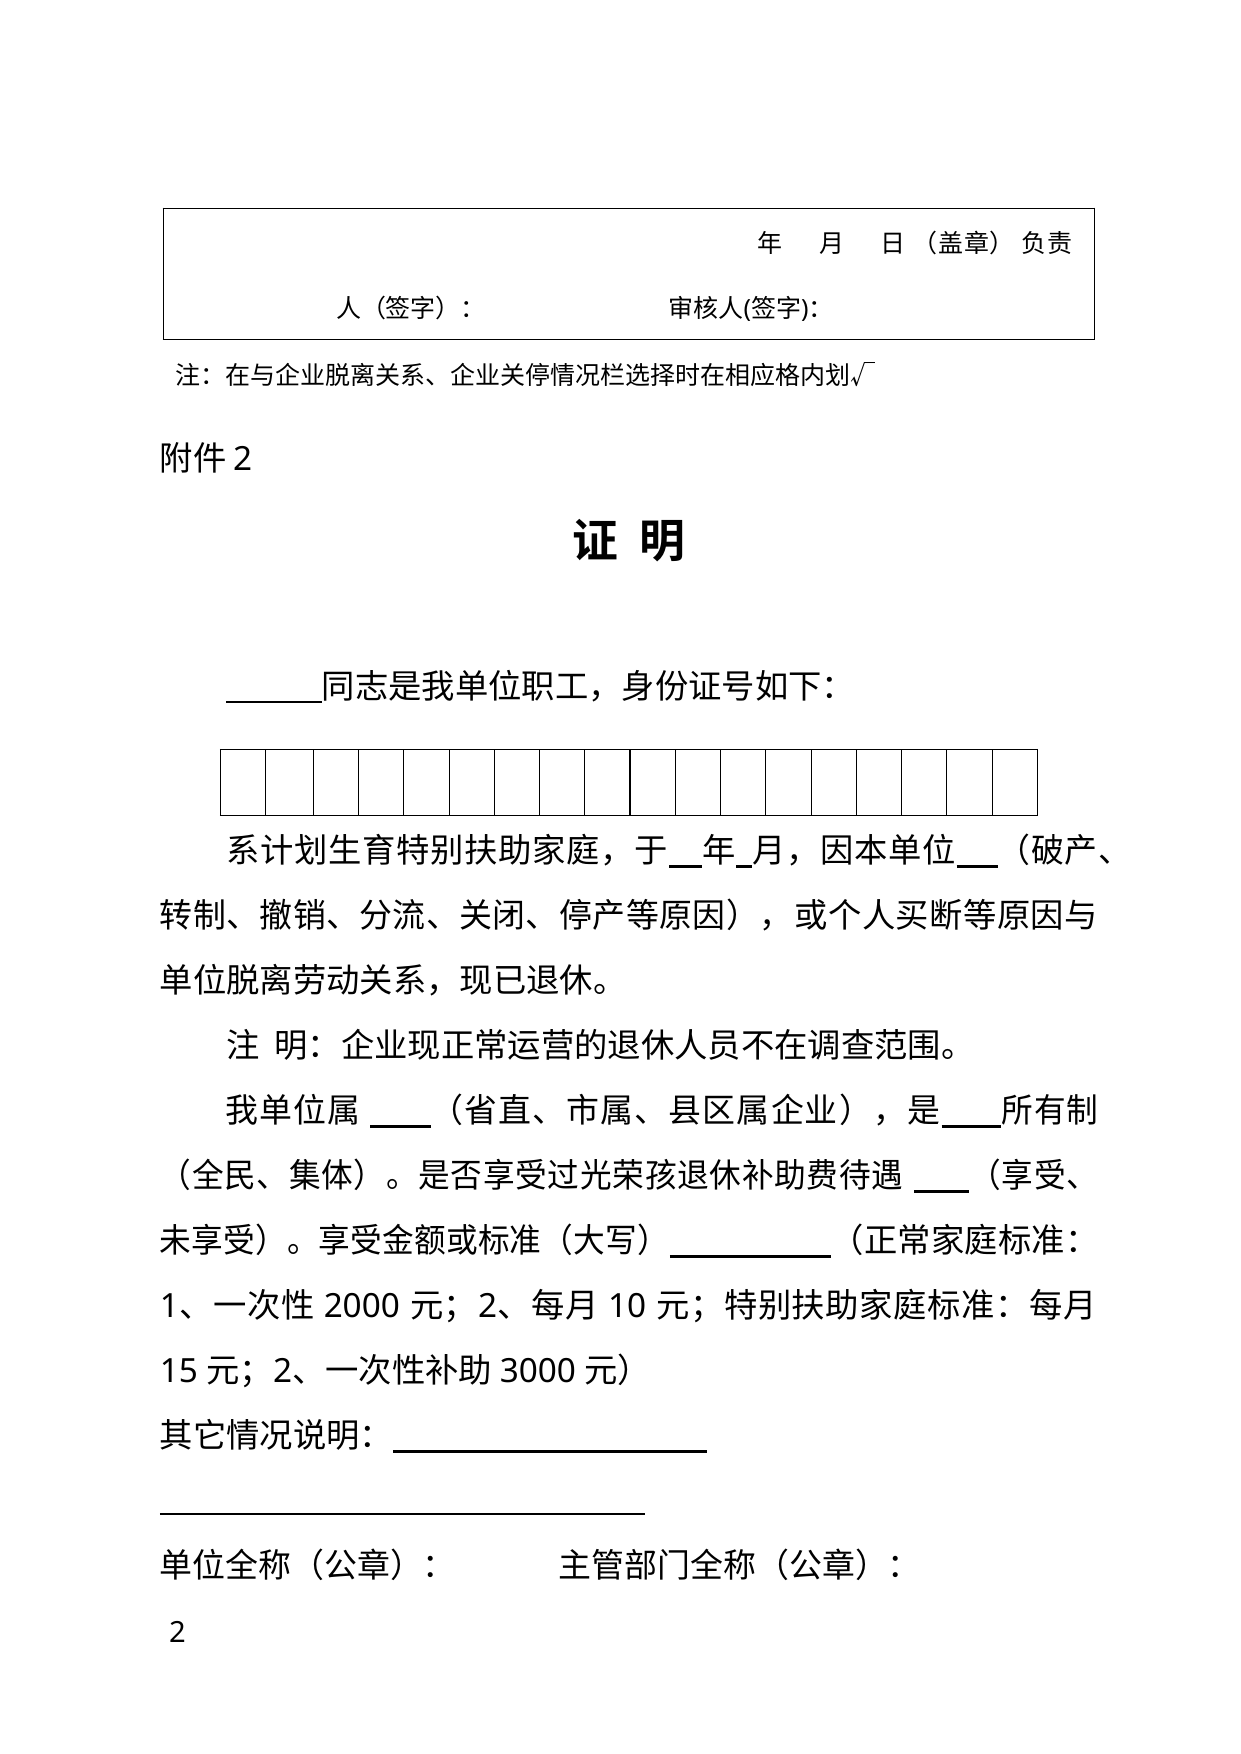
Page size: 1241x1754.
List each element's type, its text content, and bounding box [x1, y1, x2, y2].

table_header [993, 750, 1037, 815]
text 其它情况说明： [159, 1401, 1098, 1466]
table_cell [164, 209, 1094, 339]
text 注：在与企业脱离关系、企业关停情况栏选择时在相应格内划√ [175, 341, 1098, 406]
table_header [947, 750, 992, 815]
text 附件2 [159, 424, 1084, 489]
table_header [585, 750, 629, 815]
table_header [857, 750, 901, 815]
text 我单位属 （省直、市属、县区属企业），是 所有制（全民、集体）。是否享受过光荣孩退休补助费待遇 （享受、未享受）。享受金额或标准（大写） （正常家庭标准：1、一次性 2000 元；2、每月 10 元；特别扶助家庭标准：每月 15 元；2、一次性补助 3000 元） [159, 1076, 1098, 1401]
text 系计划生育特别扶助家庭，于 年 月，因本单位 （破产、转制、撤销、分流、关闭、停产等原因），或个人买断等原因与单位脱离劳动关系，现已退休。 [159, 816, 1098, 1011]
table_header [221, 750, 265, 815]
table_header [902, 750, 946, 815]
table_header [359, 750, 403, 815]
table_header [450, 750, 494, 815]
table_header [631, 750, 675, 815]
table_header [812, 750, 856, 815]
table_header [676, 750, 720, 815]
table_header [540, 750, 584, 815]
text 注 明：企业现正常运营的退休人员不在调查范围。 [159, 1011, 1098, 1076]
table_header [314, 750, 358, 815]
table_header [721, 750, 765, 815]
text 同志是我单位职工，身份证号如下： [159, 651, 1098, 716]
table_header [266, 750, 313, 815]
table_header [766, 750, 811, 815]
table_header [495, 750, 539, 815]
table_header [404, 750, 449, 815]
text 单位全称（公章）： 主管部门全称（公章）： [159, 1531, 1098, 1596]
text 证 明 [159, 489, 1098, 586]
